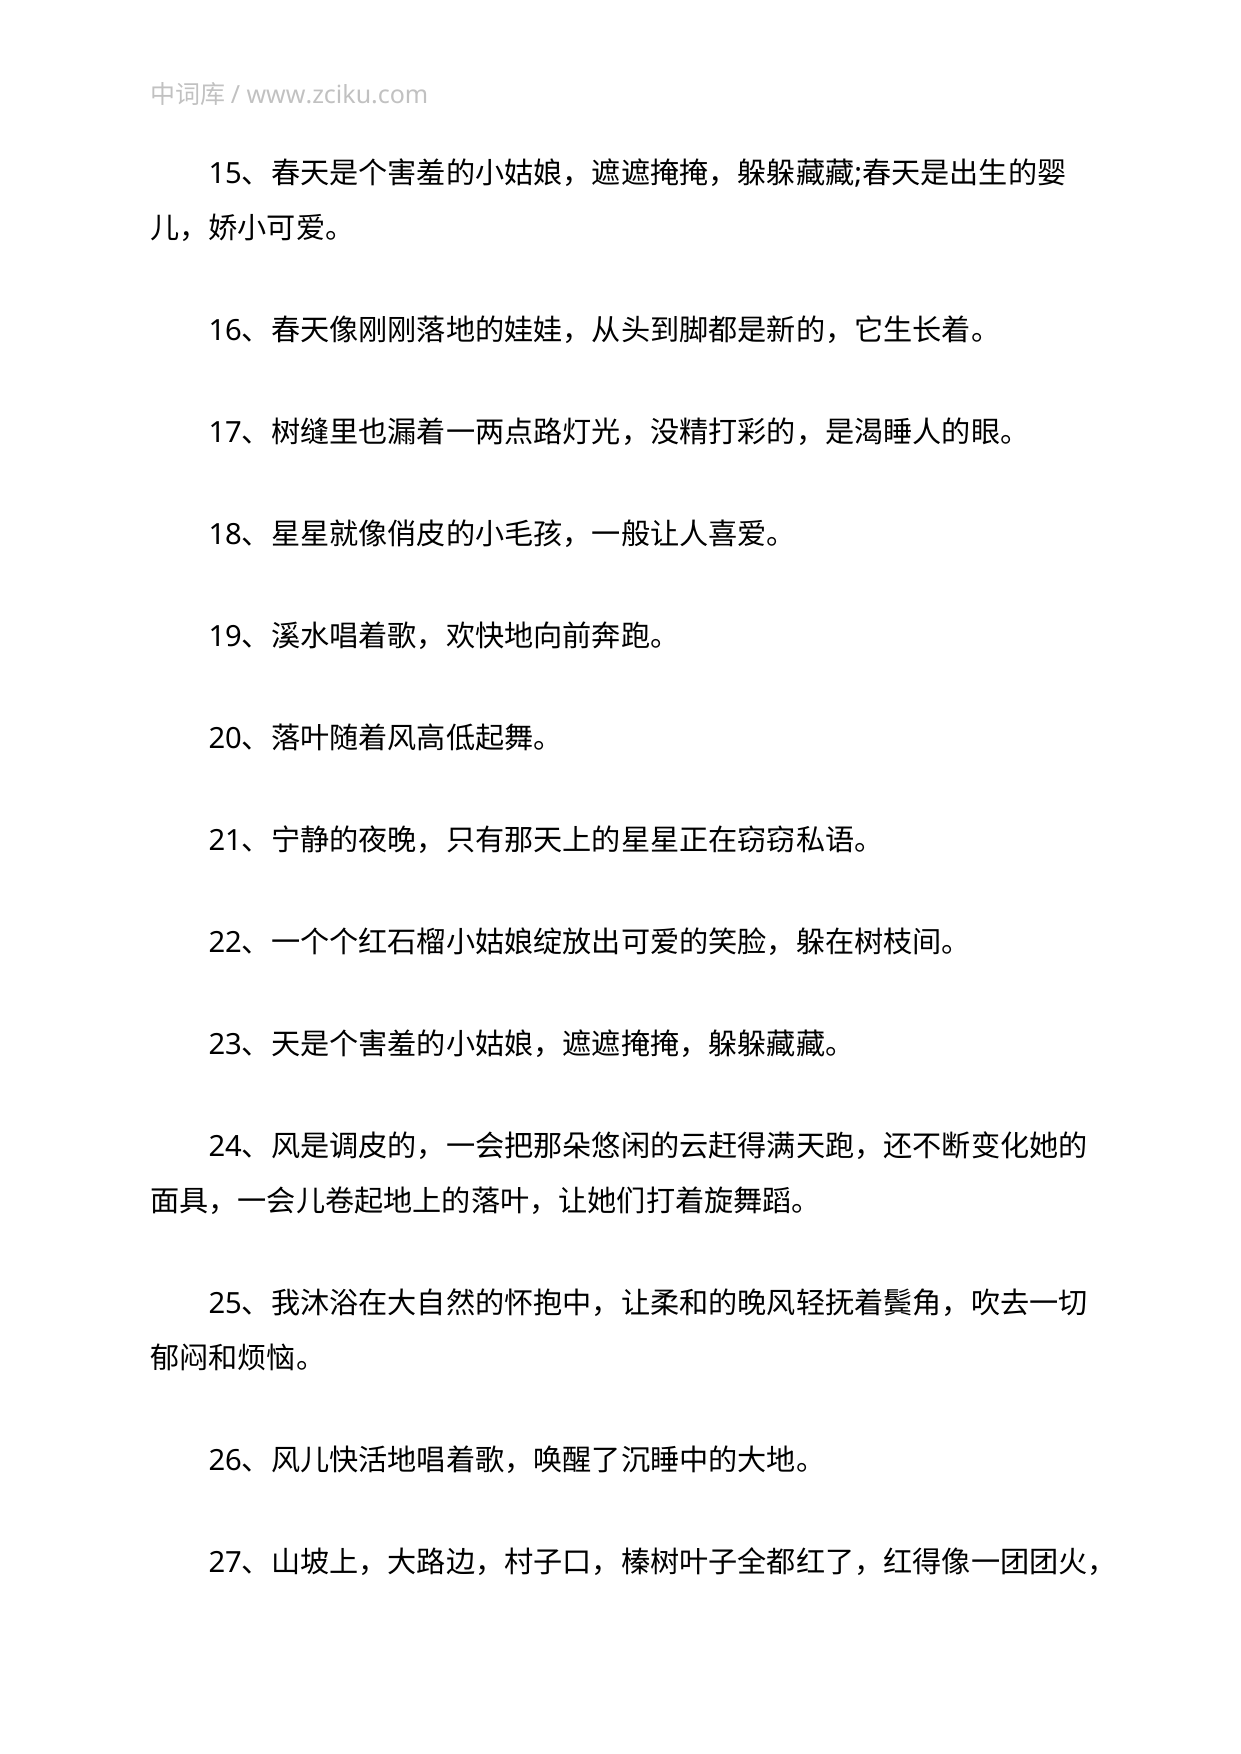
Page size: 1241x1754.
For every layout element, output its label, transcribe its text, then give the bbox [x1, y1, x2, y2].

text 16、春天像刚刚落地的娃娃，从头到脚都是新的，它生长着。 [150, 307, 1090, 349]
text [150, 1538, 1090, 1581]
text 21、宁静的夜晚，只有那天上的星星正在窃窃私语。 [150, 817, 1090, 859]
text 17、树缝里也漏着一两点路灯光，没精打彩的，是渴睡人的眼。 [150, 409, 1090, 451]
text 25、我沐浴在大自然的怀抱中，让柔和的晚风轻抚着鬓角，吹去一切郁闷和烦恼。 [150, 1279, 1090, 1377]
text 24、风是调皮的，一会把那朵悠闲的云赶得满天跑，还不断变化她的面具，一会儿卷起地上的落叶，让她们打着旋舞蹈。 [150, 1123, 1090, 1220]
text 18、星星就像俏皮的小毛孩，一般让人喜爱。 [150, 511, 1090, 553]
text 22、一个个红石榴小姑娘绽放出可爱的笑脸，躲在树枝间。 [150, 919, 1090, 961]
text 20、落叶随着风高低起舞。 [150, 715, 1090, 757]
text 26、风儿快活地唱着歌，唤醒了沉睡中的大地。 [150, 1436, 1090, 1478]
text 19、溪水唱着歌，欢快地向前奔跑。 [150, 613, 1090, 655]
text 23、天是个害羞的小姑娘，遮遮掩掩，躲躲藏藏。 [150, 1021, 1090, 1063]
text 15、春天是个害羞的小姑娘，遮遮掩掩，躲躲藏藏;春天是出生的婴儿，娇小可爱。 [150, 150, 1090, 247]
